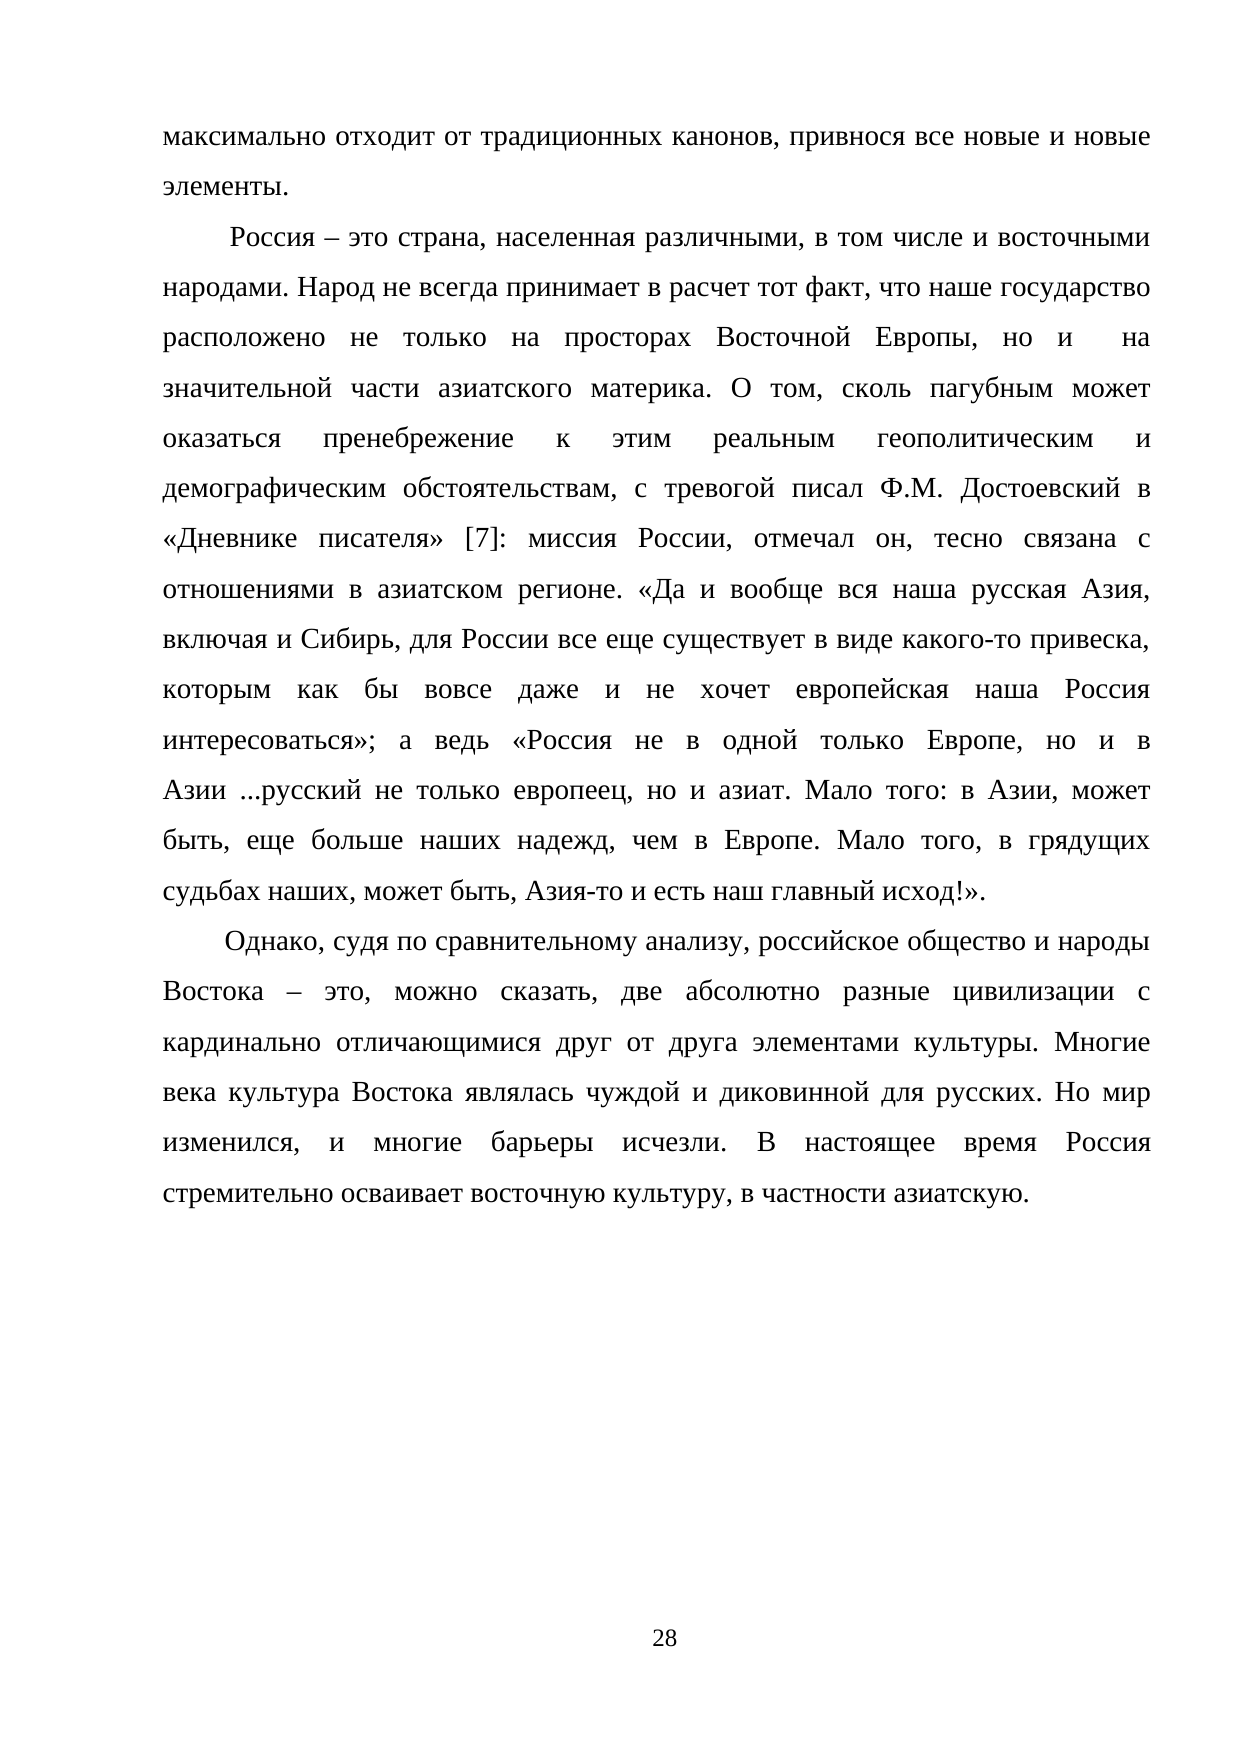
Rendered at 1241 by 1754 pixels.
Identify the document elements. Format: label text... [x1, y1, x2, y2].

text Однако, судя по сравнительному анализу, российское общество и народы Востока – это, можно сказать, две абсолютно разные цивилизации с кардинально отличающимися друг от друга элементами культуры. Многие века культура Востока являлась чуждой и диковинной для русских. Но мир изменился, и многие барьеры исчезли. В настоящее время Россия стремительно осваивает восточную культуру, в частности азиатскую. [162, 923, 1152, 1208]
text Россия – это страна, населенная различными, в том числе и восточными народами. Народ не всегда принимает в расчет тот факт, что наше государство расположено не только на просторах Восточной Европы, но и на значительной части азиатского материка. О том, сколь пагубным может оказаться пренебрежение к этим реальным геополитическим и демографическим обстоятельствам, с тревогой писал Ф.М. Достоевский в «Дневнике писателя» [7]: миссия России, отмечал он, тесно связана с отношениями в азиатском регионе. «Да и вообще вся наша русская Азия, включая и Сибирь, для России все еще существует в виде какого-то привеска, которым как бы вовсе даже и не хочет европейская наша Россия интересоваться»; а ведь «Россия не в одной только Европе, но и в Азии ...русский не только европеец, но и азиат. Мало того: в Азии, может быть, еще больше наших надежд, чем в Европе. Мало того, в грядущих судьбах наших, может быть, Азия-то и есть наш главный исход!». [162, 219, 1152, 496]
text Россия – это страна, населенная различными, в том числе и восточными народами. Народ не всегда принимает в расчет тот факт, что наше государство расположено не только на просторах Восточной Европы, но и на значительной части азиатского материка. О том, сколь пагубным может оказаться пренебрежение к этим реальным геополитическим и демографическим обстоятельствам, с тревогой писал Ф.М. Достоевский в «Дневнике писателя» [7]: миссия России, отмечал он, тесно связана с отношениями в азиатском регионе. «Да и вообще вся наша русская Азия, включая и Сибирь, для России все еще существует в виде какого-то привеска, которым как бы вовсе даже и не хочет европейская наша Россия интересоваться»; а ведь «Россия не в одной только Европе, но и в Азии ...русский не только европеец, но и азиат. Мало того: в Азии, может быть, еще больше наших надежд, чем в Европе. Мало того, в грядущих судьбах наших, может быть, Азия-то и есть наш главный исход!». [162, 503, 1152, 798]
text Россия – это страна, населенная различными, в том числе и восточными народами. Народ не всегда принимает в расчет тот факт, что наше государство расположено не только на просторах Восточной Европы, но и на значительной части азиатского материка. О том, сколь пагубным может оказаться пренебрежение к этим реальным геополитическим и демографическим обстоятельствам, с тревогой писал Ф.М. Достоевский в «Дневнике писателя» [7]: миссия России, отмечал он, тесно связана с отношениями в азиатском регионе. «Да и вообще вся наша русская Азия, включая и Сибирь, для России все еще существует в виде какого-то привеска, которым как бы вовсе даже и не хочет европейская наша Россия интересоваться»; а ведь «Россия не в одной только Европе, но и в Азии ...русский не только европеец, но и азиат. Мало того: в Азии, может быть, еще больше наших надежд, чем в Европе. Мало того, в грядущих судьбах наших, может быть, Азия-то и есть наш главный исход!». [162, 799, 1152, 906]
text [162, 118, 1152, 202]
